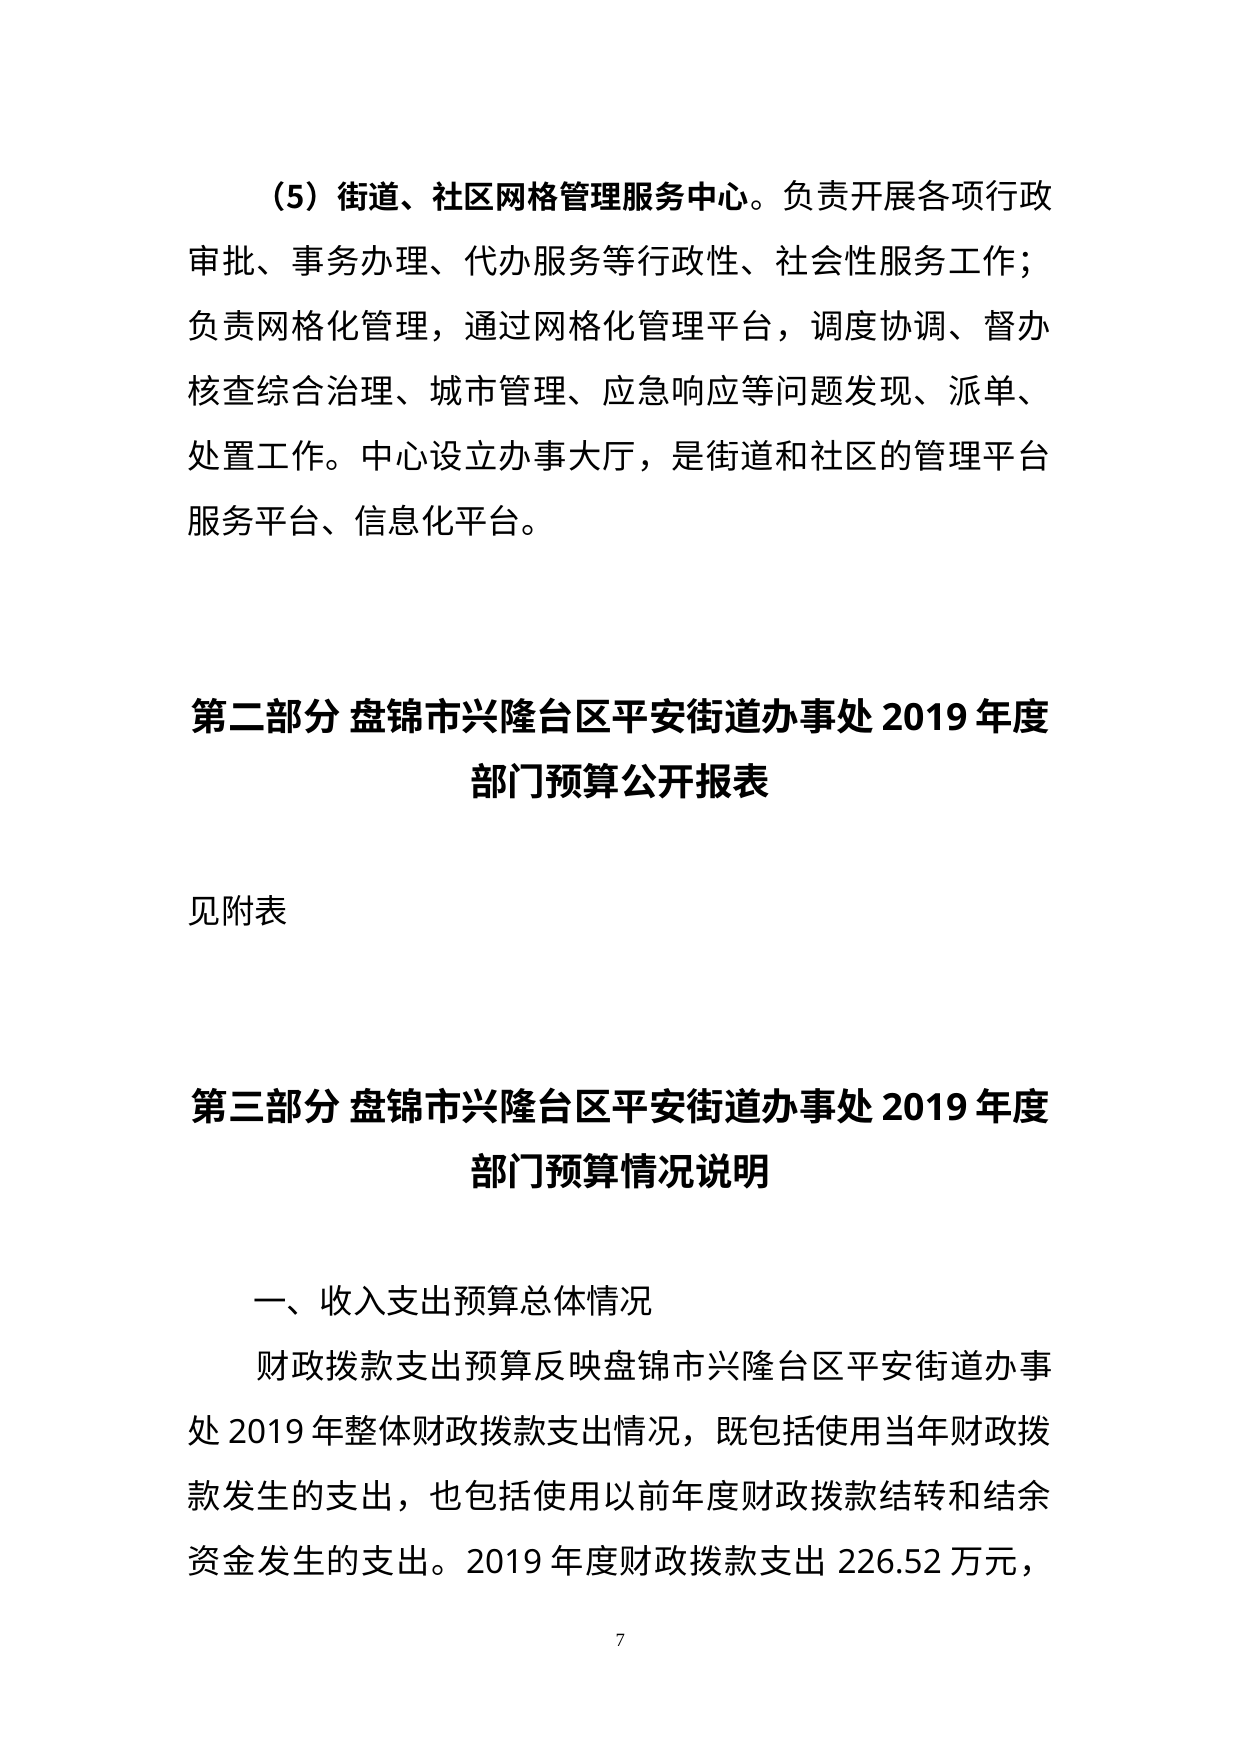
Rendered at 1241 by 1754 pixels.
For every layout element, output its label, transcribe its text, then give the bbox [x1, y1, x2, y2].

text （5）街道、社区网格管理服务中心。负责开展各项行政审批、事务办理、代办服务等行政性、社会性服务工作；负责网格化管理，通过网格化管理平台，调度协调、督办核查综合治理、城市管理、应急响应等问题发现、派单、处置工作。中心设立办事大厅，是街道和社区的管理平台、服务平台、信息化平台。 [187, 162, 1053, 552]
text 见附表 [187, 877, 1053, 942]
text 第三部分 盘锦市兴隆台区平安街道办事处2019年度部门预算情况说明 [187, 1072, 1053, 1202]
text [187, 1332, 1053, 1592]
text 一、收入支出预算总体情况 [187, 1267, 1053, 1332]
text 第二部分 盘锦市兴隆台区平安街道办事处2019年度部门预算公开报表 [187, 682, 1053, 812]
